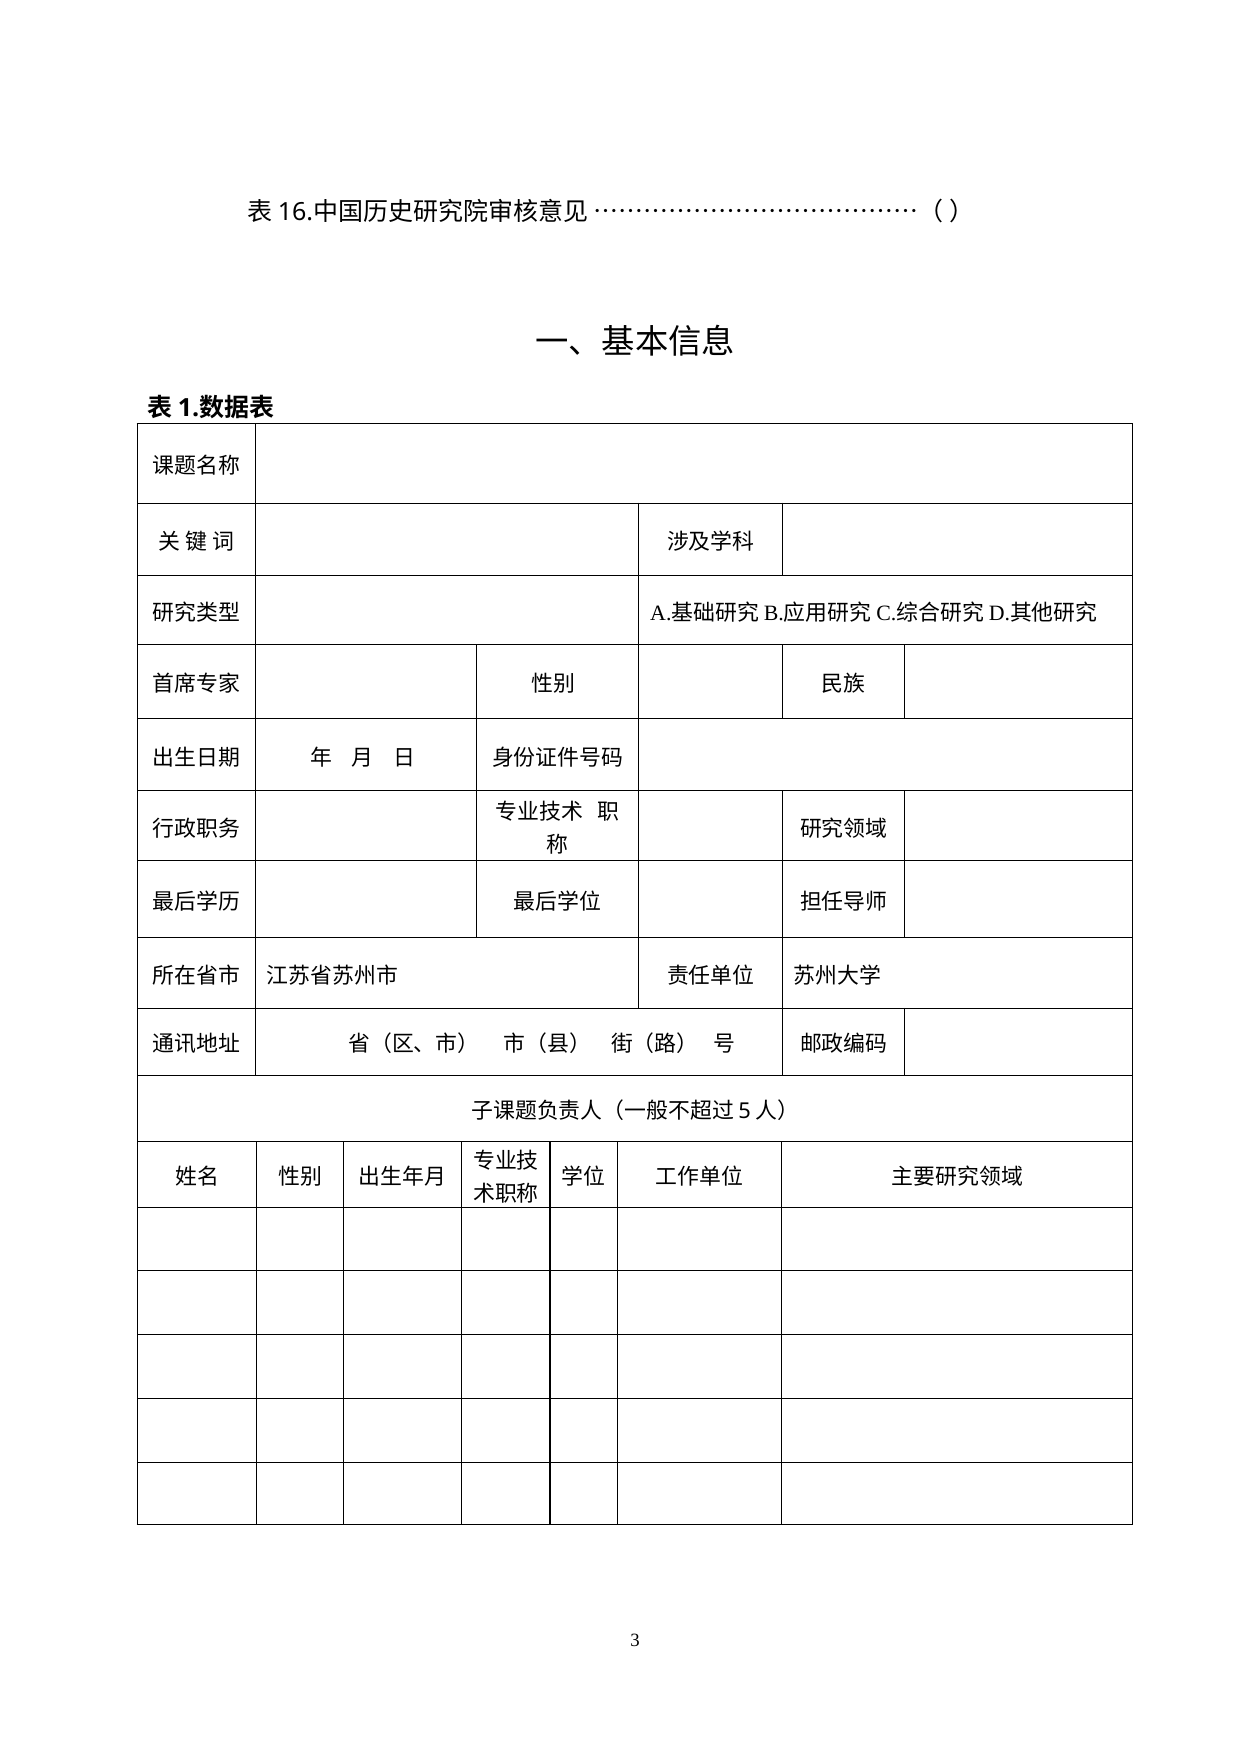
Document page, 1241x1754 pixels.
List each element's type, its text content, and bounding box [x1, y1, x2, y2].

table_cell 学位 [551, 1142, 617, 1207]
table_cell 性别 [257, 1142, 343, 1207]
table_cell [782, 1399, 1132, 1462]
table_cell [782, 1335, 1132, 1398]
table_cell [257, 1335, 343, 1398]
table_cell [618, 1463, 781, 1523]
table_cell [462, 1271, 549, 1334]
text 表16.中国历史研究院审核意见 …………………………………（ ） [148, 177, 1122, 231]
table_cell [462, 1335, 549, 1398]
table_cell [344, 1271, 461, 1334]
table_cell 主要研究领域 [782, 1142, 1132, 1207]
table_cell [462, 1463, 549, 1523]
table_cell [257, 1271, 343, 1334]
table_cell A.基础研究 B.应用研究 C.综合研究 D.其他研究 [639, 576, 1132, 644]
table_cell [256, 576, 638, 644]
table_cell 姓名 [138, 1142, 256, 1207]
table_cell [344, 1463, 461, 1523]
table_cell 专业技术 职称 [477, 791, 638, 860]
table_cell [344, 1399, 461, 1462]
table_cell 工作单位 [618, 1142, 781, 1207]
table_cell 民族 [783, 645, 904, 718]
table_cell 专业技术职称 [462, 1142, 549, 1207]
text 一、基本信息 [148, 315, 1122, 363]
table_cell [618, 1399, 781, 1462]
table_cell [138, 1208, 256, 1270]
table_cell [138, 1271, 256, 1334]
table_cell 子课题负责人（一般不超过5人） [138, 1076, 1132, 1141]
table_cell [782, 1463, 1132, 1523]
table_cell 研究类型 [138, 576, 255, 644]
table_cell 最后学历 [138, 861, 255, 937]
table_cell [551, 1208, 617, 1270]
table_cell [639, 861, 782, 937]
table_cell 责任单位 [639, 938, 782, 1008]
table_cell [256, 791, 476, 860]
table_cell 年 月 日 [256, 719, 476, 790]
table_cell [905, 645, 1132, 718]
table_cell [138, 1463, 256, 1523]
table_cell 性别 [477, 645, 638, 718]
table_cell [782, 1271, 1132, 1334]
table_cell [551, 1463, 617, 1523]
table_cell 出生日期 [138, 719, 255, 790]
table_cell 通讯地址 [138, 1009, 255, 1075]
table_cell [462, 1208, 549, 1270]
table_cell 苏州大学 [783, 938, 1132, 1008]
table_cell 关 键 词 [138, 504, 255, 575]
table_cell 江苏省苏州市 [256, 938, 638, 1008]
table_cell [905, 861, 1132, 937]
text 表1.数据表 [148, 387, 1122, 423]
table_cell [782, 1208, 1132, 1270]
table_cell [639, 645, 782, 718]
table_cell 省（区、市） 市（县） 街（路） 号 [256, 1009, 782, 1075]
table_cell [344, 1335, 461, 1398]
table_cell 首席专家 [138, 645, 255, 718]
table_cell 行政职务 [138, 791, 255, 860]
table_cell [256, 504, 638, 575]
table_cell [256, 645, 476, 718]
table_cell [783, 504, 1132, 575]
table_cell [257, 1463, 343, 1523]
table_cell [138, 1335, 256, 1398]
table_cell [639, 791, 782, 860]
table_cell [551, 1271, 617, 1334]
table_cell [639, 719, 1132, 790]
table_cell [138, 1399, 256, 1462]
table_cell [344, 1208, 461, 1270]
table_cell [618, 1208, 781, 1270]
table_cell 担任导师 [783, 861, 904, 937]
table_cell 所在省市 [138, 938, 255, 1008]
table_cell [551, 1399, 617, 1462]
table_cell [618, 1271, 781, 1334]
table_cell [618, 1335, 781, 1398]
table_cell [462, 1399, 549, 1462]
table_cell [905, 1009, 1132, 1075]
table_cell 涉及学科 [639, 504, 782, 575]
table_cell [905, 791, 1132, 860]
table_cell [256, 861, 476, 937]
table_cell 出生年月 [344, 1142, 461, 1207]
table_header 课题名称 [138, 424, 255, 502]
table_cell [257, 1208, 343, 1270]
table_cell [257, 1399, 343, 1462]
table_cell [551, 1335, 617, 1398]
table_cell 身份证件号码 [477, 719, 638, 790]
table_header [256, 424, 1132, 502]
table_cell 最后学位 [477, 861, 638, 937]
table_cell 研究领域 [783, 791, 904, 860]
table_cell 邮政编码 [783, 1009, 904, 1075]
